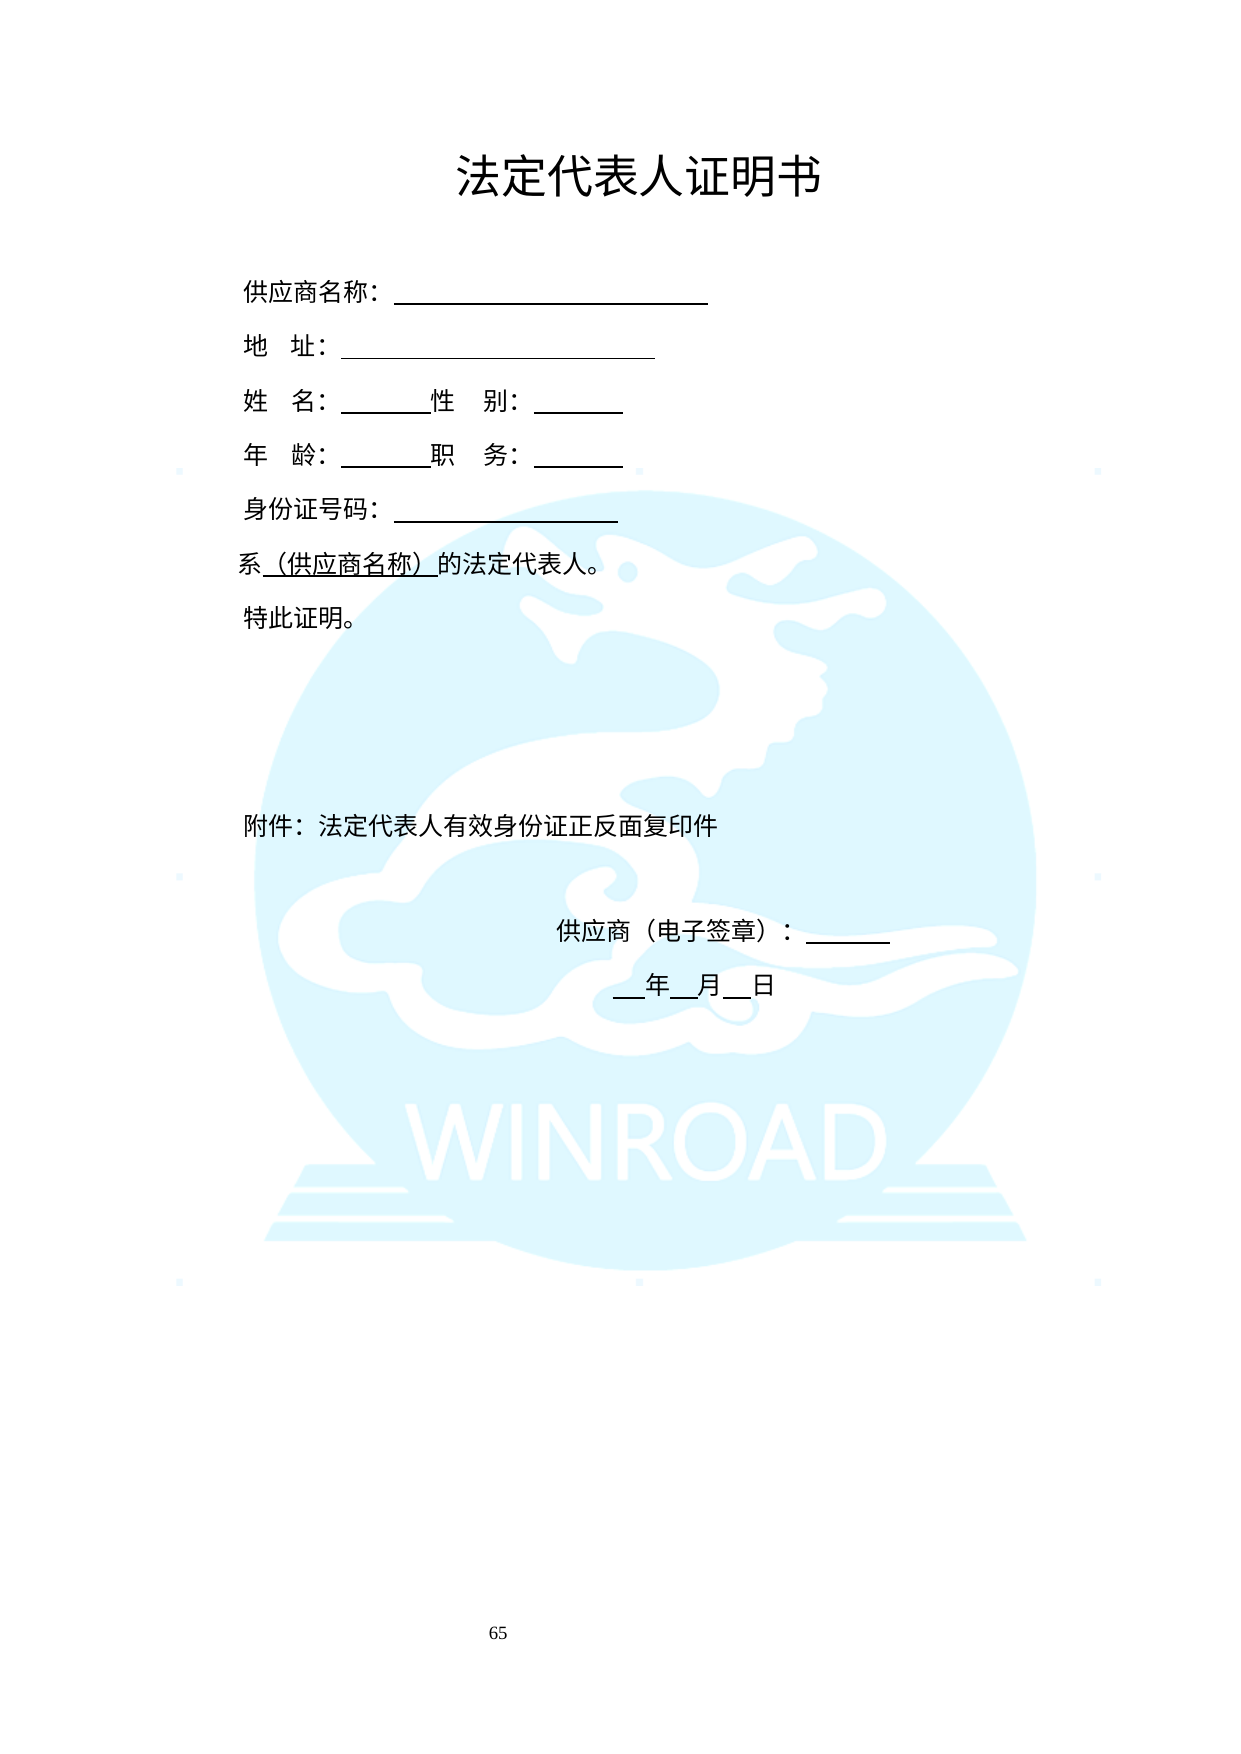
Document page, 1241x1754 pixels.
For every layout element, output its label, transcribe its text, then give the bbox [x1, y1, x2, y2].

text 特此证明。 [243, 598, 1090, 635]
text 系（供应商名称）的法定代表人。 [187, 544, 1090, 580]
text 供应商（电子签章）： [243, 911, 1090, 948]
text 法定代表人证明书 [187, 150, 1090, 204]
text 姓 名： 性 别： [243, 381, 1090, 417]
text 年 月 日 [187, 966, 1090, 1002]
text 附件：法定代表人有效身份证正反面复印件 [243, 806, 1090, 842]
text 地 址： [243, 327, 1090, 363]
text 供应商名称： [243, 272, 1090, 308]
text 身份证号码： [243, 490, 1090, 526]
text 年 龄： 职 务： [243, 435, 1090, 472]
